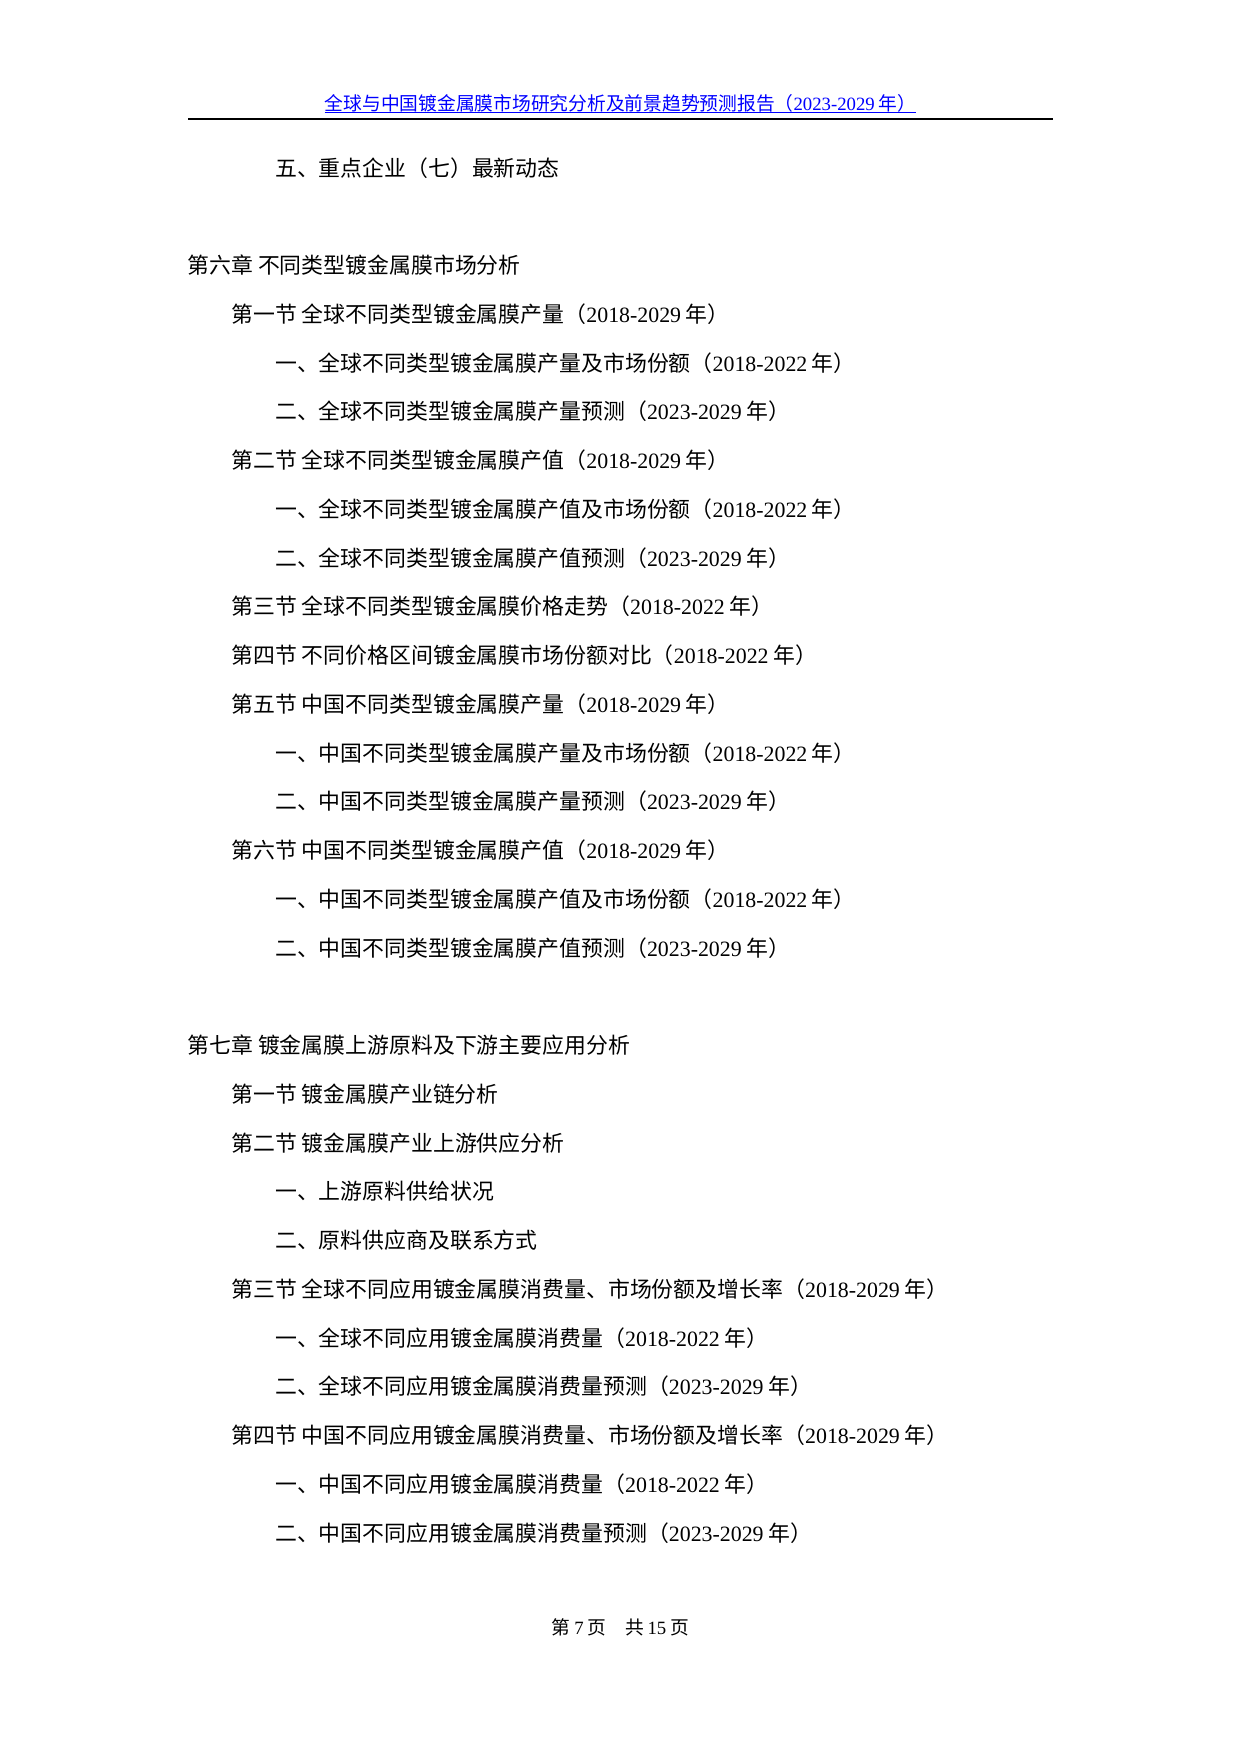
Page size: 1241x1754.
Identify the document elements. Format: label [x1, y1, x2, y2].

text [187, 150, 1053, 1548]
